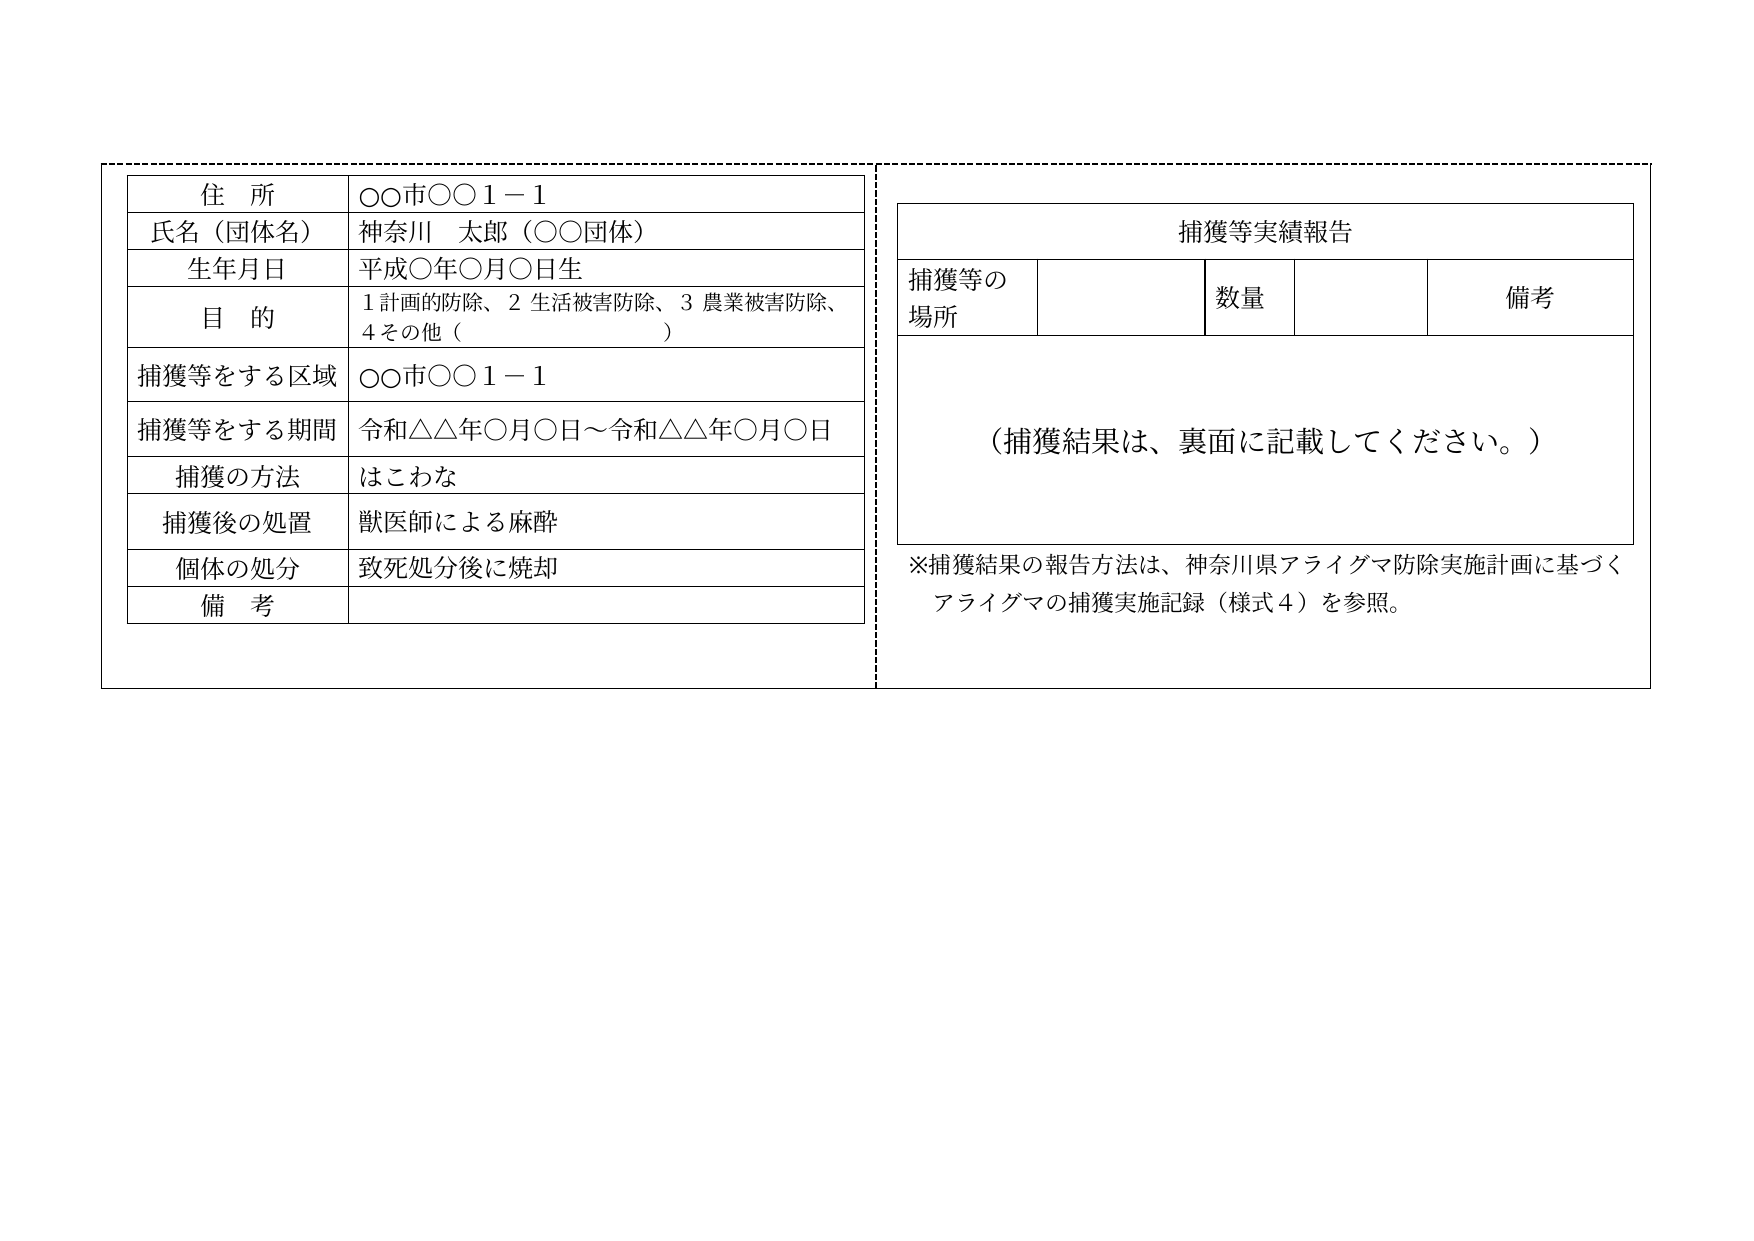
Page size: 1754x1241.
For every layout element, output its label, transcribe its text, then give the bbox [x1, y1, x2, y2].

table_cell [102, 163, 876, 688]
table_cell ※捕獲結果の報告方法は、神奈川県アライグマ防除実施計画に基づくアライグマの捕獲実施記録（様式４）を参照。 [876, 163, 1650, 688]
